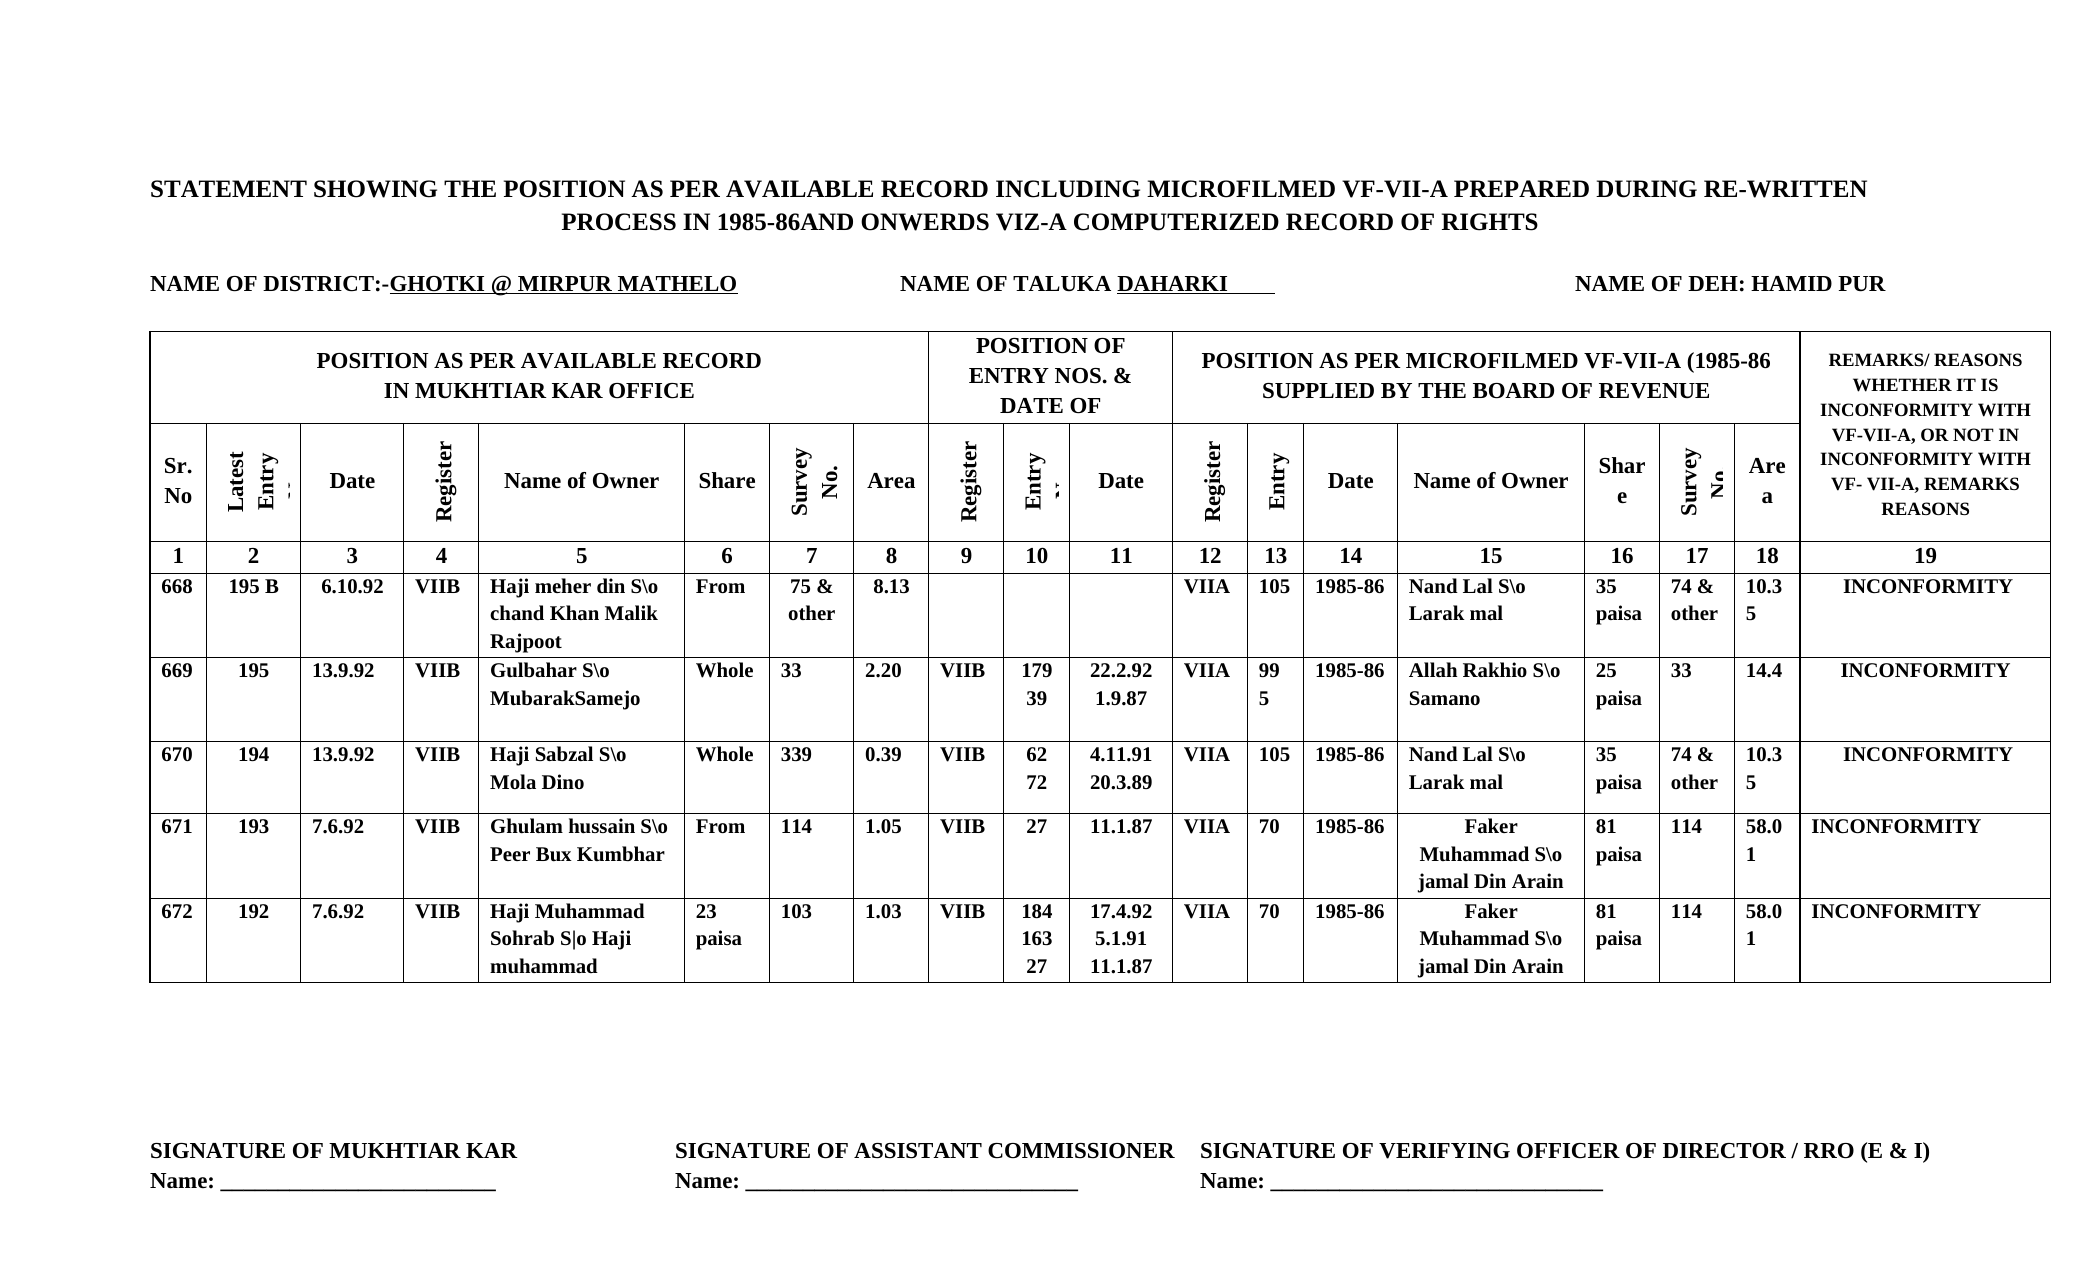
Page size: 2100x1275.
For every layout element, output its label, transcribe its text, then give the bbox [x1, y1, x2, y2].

table_cell Share [685, 424, 769, 541]
table_cell From [685, 574, 769, 657]
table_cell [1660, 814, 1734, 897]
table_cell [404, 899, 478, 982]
table_cell Survey No. [770, 424, 853, 541]
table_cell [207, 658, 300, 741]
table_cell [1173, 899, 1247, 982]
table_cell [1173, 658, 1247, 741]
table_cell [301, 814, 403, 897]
table_cell VIIB [404, 574, 478, 657]
table_cell Date [301, 424, 403, 541]
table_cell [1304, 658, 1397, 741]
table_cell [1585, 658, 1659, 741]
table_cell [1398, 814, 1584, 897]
table_cell Sr. No [151, 424, 206, 541]
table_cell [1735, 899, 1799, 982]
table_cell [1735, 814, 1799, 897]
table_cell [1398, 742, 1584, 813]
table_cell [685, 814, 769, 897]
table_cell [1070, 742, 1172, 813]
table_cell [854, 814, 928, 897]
table_cell 5 [479, 542, 684, 573]
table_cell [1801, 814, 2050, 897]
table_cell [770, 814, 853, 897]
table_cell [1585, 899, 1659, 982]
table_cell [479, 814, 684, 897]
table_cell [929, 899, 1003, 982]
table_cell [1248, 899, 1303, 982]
table_cell Name of Owner [479, 424, 684, 541]
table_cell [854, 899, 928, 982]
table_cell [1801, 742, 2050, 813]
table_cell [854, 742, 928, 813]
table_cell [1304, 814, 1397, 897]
text PROCESS IN 1985-86AND ONWERDS VIZ-A COMPUTERIZED RECORD OF RIGHTS [150, 207, 1950, 236]
table_cell 1 [151, 542, 206, 573]
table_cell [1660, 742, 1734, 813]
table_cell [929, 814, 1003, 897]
table_cell 14 [1304, 542, 1397, 573]
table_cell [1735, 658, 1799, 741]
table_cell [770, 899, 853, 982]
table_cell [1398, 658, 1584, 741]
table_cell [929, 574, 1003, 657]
table_cell Share [1585, 424, 1659, 541]
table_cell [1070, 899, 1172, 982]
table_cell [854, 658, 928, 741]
table_cell Date [1070, 424, 1172, 541]
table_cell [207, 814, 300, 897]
table_header POSITION AS PER MICROFILMED VF-VII-A (1985-86 SUPPLIED BY THE BOARD OF REVENUE [1173, 332, 1799, 423]
table_cell 8 [854, 542, 928, 573]
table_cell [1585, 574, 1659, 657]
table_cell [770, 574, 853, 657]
text NAME OF DISTRICT:-GHOTKI @ MIRPUR MATHELO NAME OF TALUKA DAHARKI NAME OF DEH: HAMID PUR [150, 270, 1984, 297]
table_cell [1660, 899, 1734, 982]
table_cell 11 [1070, 542, 1172, 573]
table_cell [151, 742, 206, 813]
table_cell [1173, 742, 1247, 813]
table_cell 3 [301, 542, 403, 573]
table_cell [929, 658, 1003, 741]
table_cell Date [1304, 424, 1397, 541]
text SIGNATURE OF MUKHTIAR KAR SIGNATURE OF ASSISTANT COMMISSIONER SIGNATURE OF VERIFYING OFFICER OF DIRECTOR / RRO (E & I) [150, 1137, 1950, 1163]
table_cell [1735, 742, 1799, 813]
table_cell Register [929, 424, 1003, 541]
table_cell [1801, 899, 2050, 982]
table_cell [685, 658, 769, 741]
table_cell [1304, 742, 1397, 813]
table_cell 7 [770, 542, 853, 573]
table_cell 16 [1585, 542, 1659, 573]
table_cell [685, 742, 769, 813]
table_cell Latest Entry No. [207, 424, 300, 541]
table_cell Area [854, 424, 928, 541]
table_cell Register [404, 424, 478, 541]
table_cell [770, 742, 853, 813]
table_cell 668 [151, 574, 206, 657]
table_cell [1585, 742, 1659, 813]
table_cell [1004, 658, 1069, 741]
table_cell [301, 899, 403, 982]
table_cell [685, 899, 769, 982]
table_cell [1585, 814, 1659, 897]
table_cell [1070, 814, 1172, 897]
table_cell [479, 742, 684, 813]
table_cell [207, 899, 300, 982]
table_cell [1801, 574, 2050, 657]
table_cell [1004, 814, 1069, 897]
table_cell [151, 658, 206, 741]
table_cell 18 [1735, 542, 1799, 573]
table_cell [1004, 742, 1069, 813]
table_cell 6.10.92 [301, 574, 403, 657]
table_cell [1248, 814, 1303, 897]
table_cell 12 [1173, 542, 1247, 573]
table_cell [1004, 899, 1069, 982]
table_cell 17 [1660, 542, 1734, 573]
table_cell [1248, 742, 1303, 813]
table_header POSITION OF ENTRY NOS. & DATE OF [929, 332, 1172, 423]
table_header REMARKS/ REASONS WHETHER IT IS INCONFORMITY WITH VF-VII-A, OR NOT IN INCONFORMITY WITH VF- VII-A, REMARKS REASONS [1801, 332, 2050, 541]
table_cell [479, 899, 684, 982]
table_cell 13 [1248, 542, 1303, 573]
table_cell 6 [685, 542, 769, 573]
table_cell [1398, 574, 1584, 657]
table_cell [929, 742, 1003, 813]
table_cell Register [1173, 424, 1247, 541]
table_cell 15 [1398, 542, 1584, 573]
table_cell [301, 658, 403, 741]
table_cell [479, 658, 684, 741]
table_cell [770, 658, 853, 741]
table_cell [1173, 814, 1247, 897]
table_cell 10 [1004, 542, 1069, 573]
table_cell 19 [1801, 542, 2050, 573]
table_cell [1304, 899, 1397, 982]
table_cell Haji meher din S\o chand Khan Malik Rajpoot [479, 574, 684, 657]
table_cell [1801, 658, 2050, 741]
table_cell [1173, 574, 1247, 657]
table_cell 2 [207, 542, 300, 573]
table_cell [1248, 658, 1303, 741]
table_cell Area [1735, 424, 1799, 541]
table_cell 9 [929, 542, 1003, 573]
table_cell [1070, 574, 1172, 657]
table_cell Entry No. [1248, 424, 1303, 541]
text STATEMENT SHOWING THE POSITION AS PER AVAILABLE RECORD INCLUDING MICROFILMED VF-VII-A PREPARED DURING RE-WRITTEN [150, 174, 1950, 203]
table_header POSITION AS PER AVAILABLE RECORD IN MUKHTIAR KAR OFFICE [151, 332, 928, 423]
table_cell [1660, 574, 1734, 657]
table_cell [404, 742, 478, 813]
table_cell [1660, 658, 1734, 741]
table_cell 195 B [207, 574, 300, 657]
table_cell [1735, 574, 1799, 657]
table_cell 4 [404, 542, 478, 573]
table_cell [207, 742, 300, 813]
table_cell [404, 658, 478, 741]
table_cell Name of Owner [1398, 424, 1584, 541]
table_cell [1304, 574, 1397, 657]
text Name: ________________________ Name: _____________________________ Name: _____________________________ [150, 1167, 1950, 1193]
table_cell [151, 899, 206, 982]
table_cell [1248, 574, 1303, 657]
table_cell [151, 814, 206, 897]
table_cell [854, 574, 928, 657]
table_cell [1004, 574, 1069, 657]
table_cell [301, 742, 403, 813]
table_cell Survey No. [1660, 424, 1734, 541]
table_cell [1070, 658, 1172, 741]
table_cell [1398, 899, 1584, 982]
table_cell Entry No. [1004, 424, 1069, 541]
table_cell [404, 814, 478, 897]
